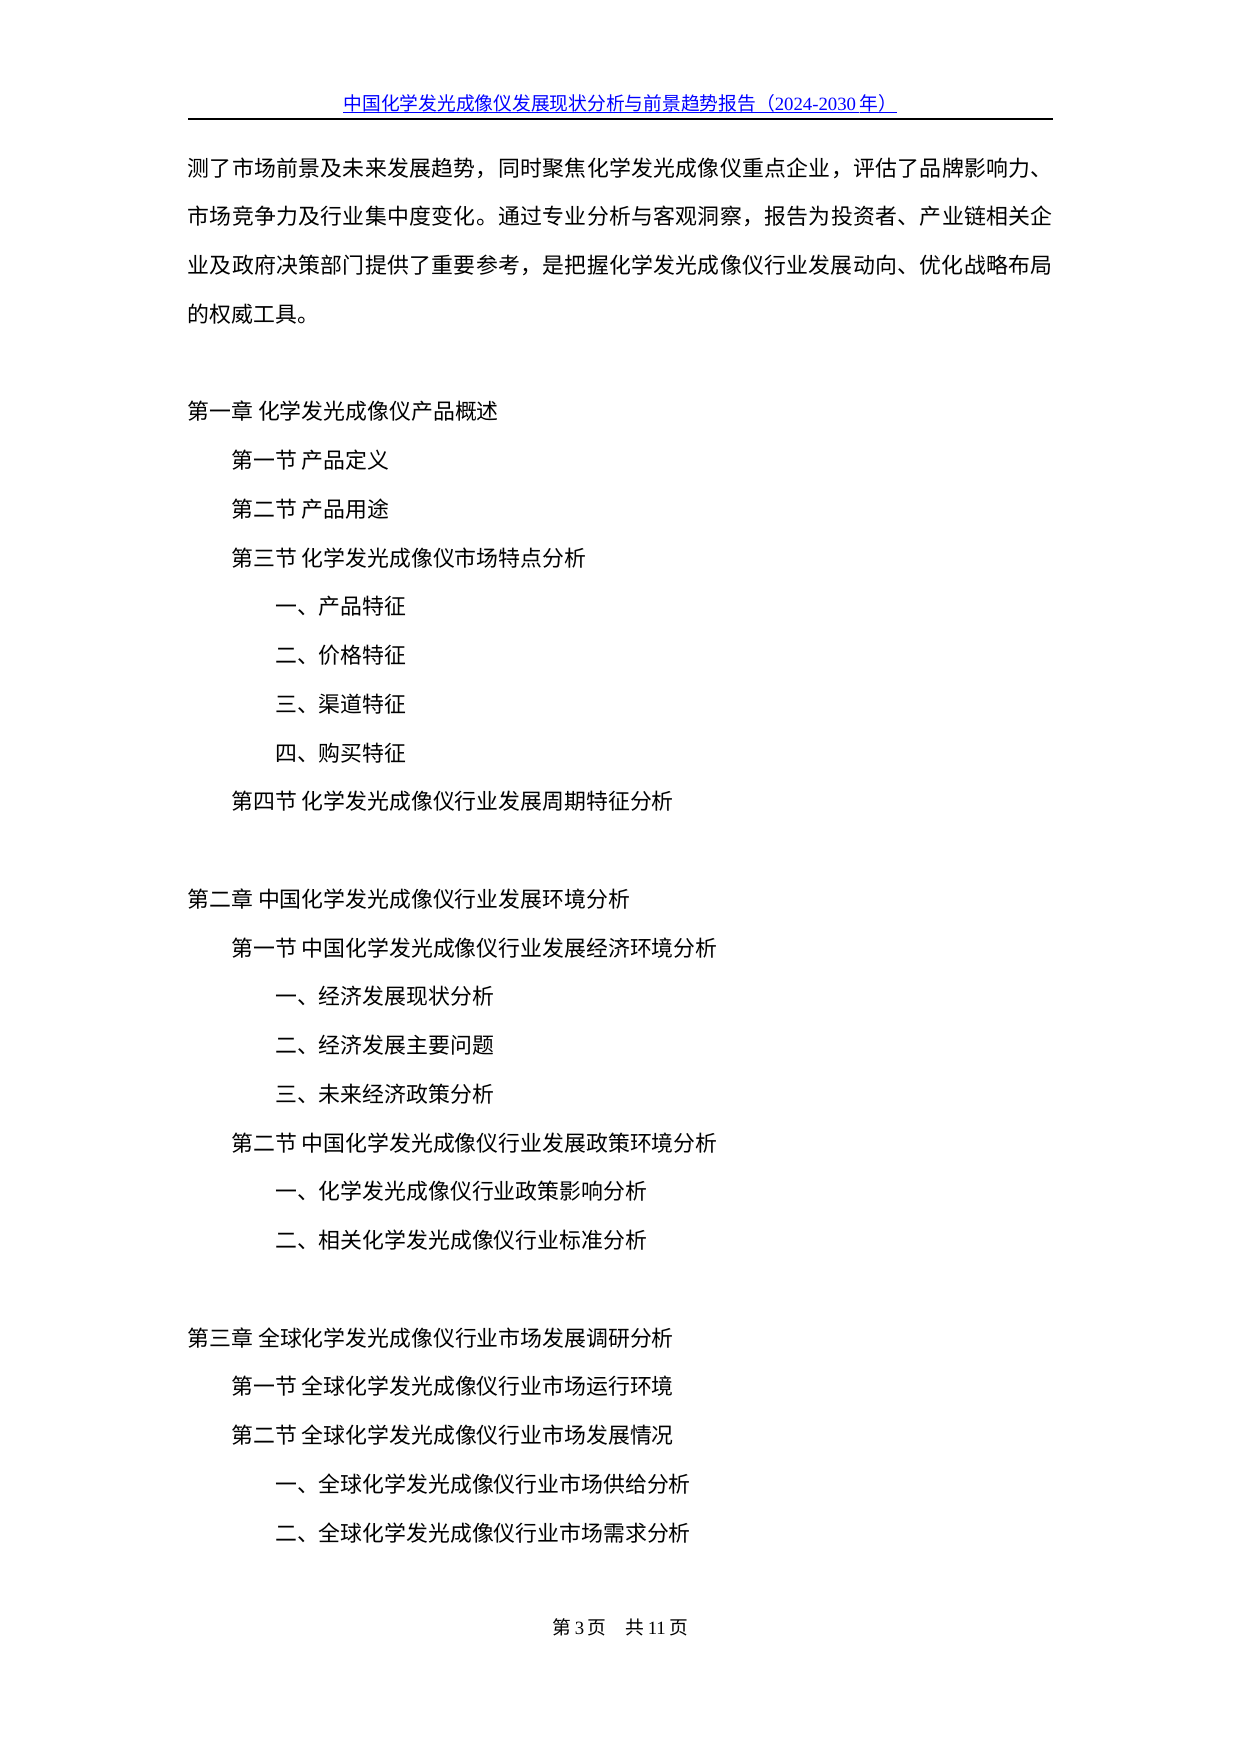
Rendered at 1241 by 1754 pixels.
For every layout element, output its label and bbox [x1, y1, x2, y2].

text [187, 150, 1053, 1548]
